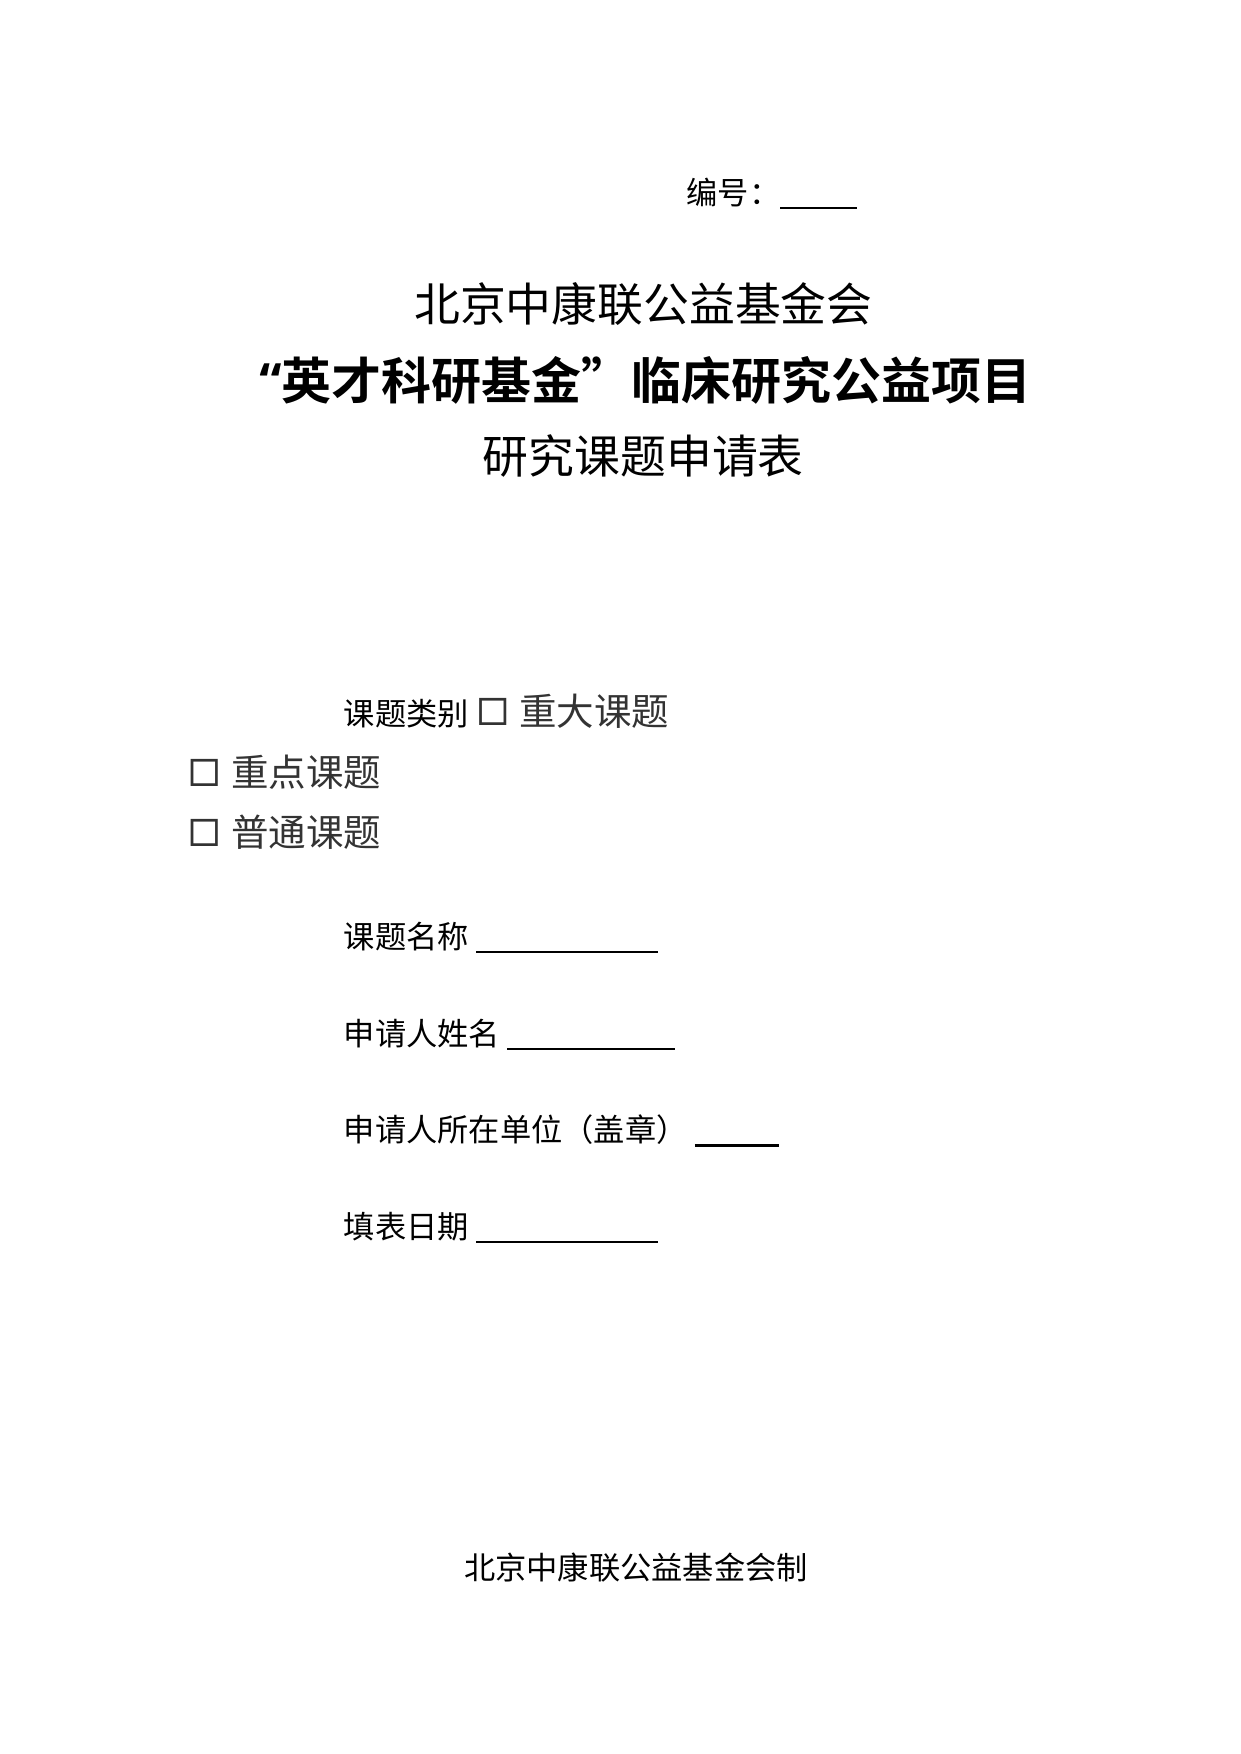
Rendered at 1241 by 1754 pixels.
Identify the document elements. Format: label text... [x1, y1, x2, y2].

text 研究课题申请表 [187, 420, 1053, 486]
text 课题类别 重大课题 [187, 682, 1053, 736]
text 北京中康联公益基金会 [187, 268, 1053, 335]
text 申请人所在单位（盖章） [187, 1106, 1053, 1151]
text 填表日期 [187, 1202, 1053, 1247]
text 编号： [187, 168, 1053, 213]
text 申请人姓名 [187, 1009, 1053, 1054]
text 普通课题 [187, 803, 1053, 857]
text 北京中康联公益基金会制 [187, 1543, 1053, 1588]
text 重点课题 [187, 742, 1053, 797]
text “英才科研基金”临床研究公益项目 [187, 341, 1053, 414]
text 课题名称 [187, 912, 1053, 957]
